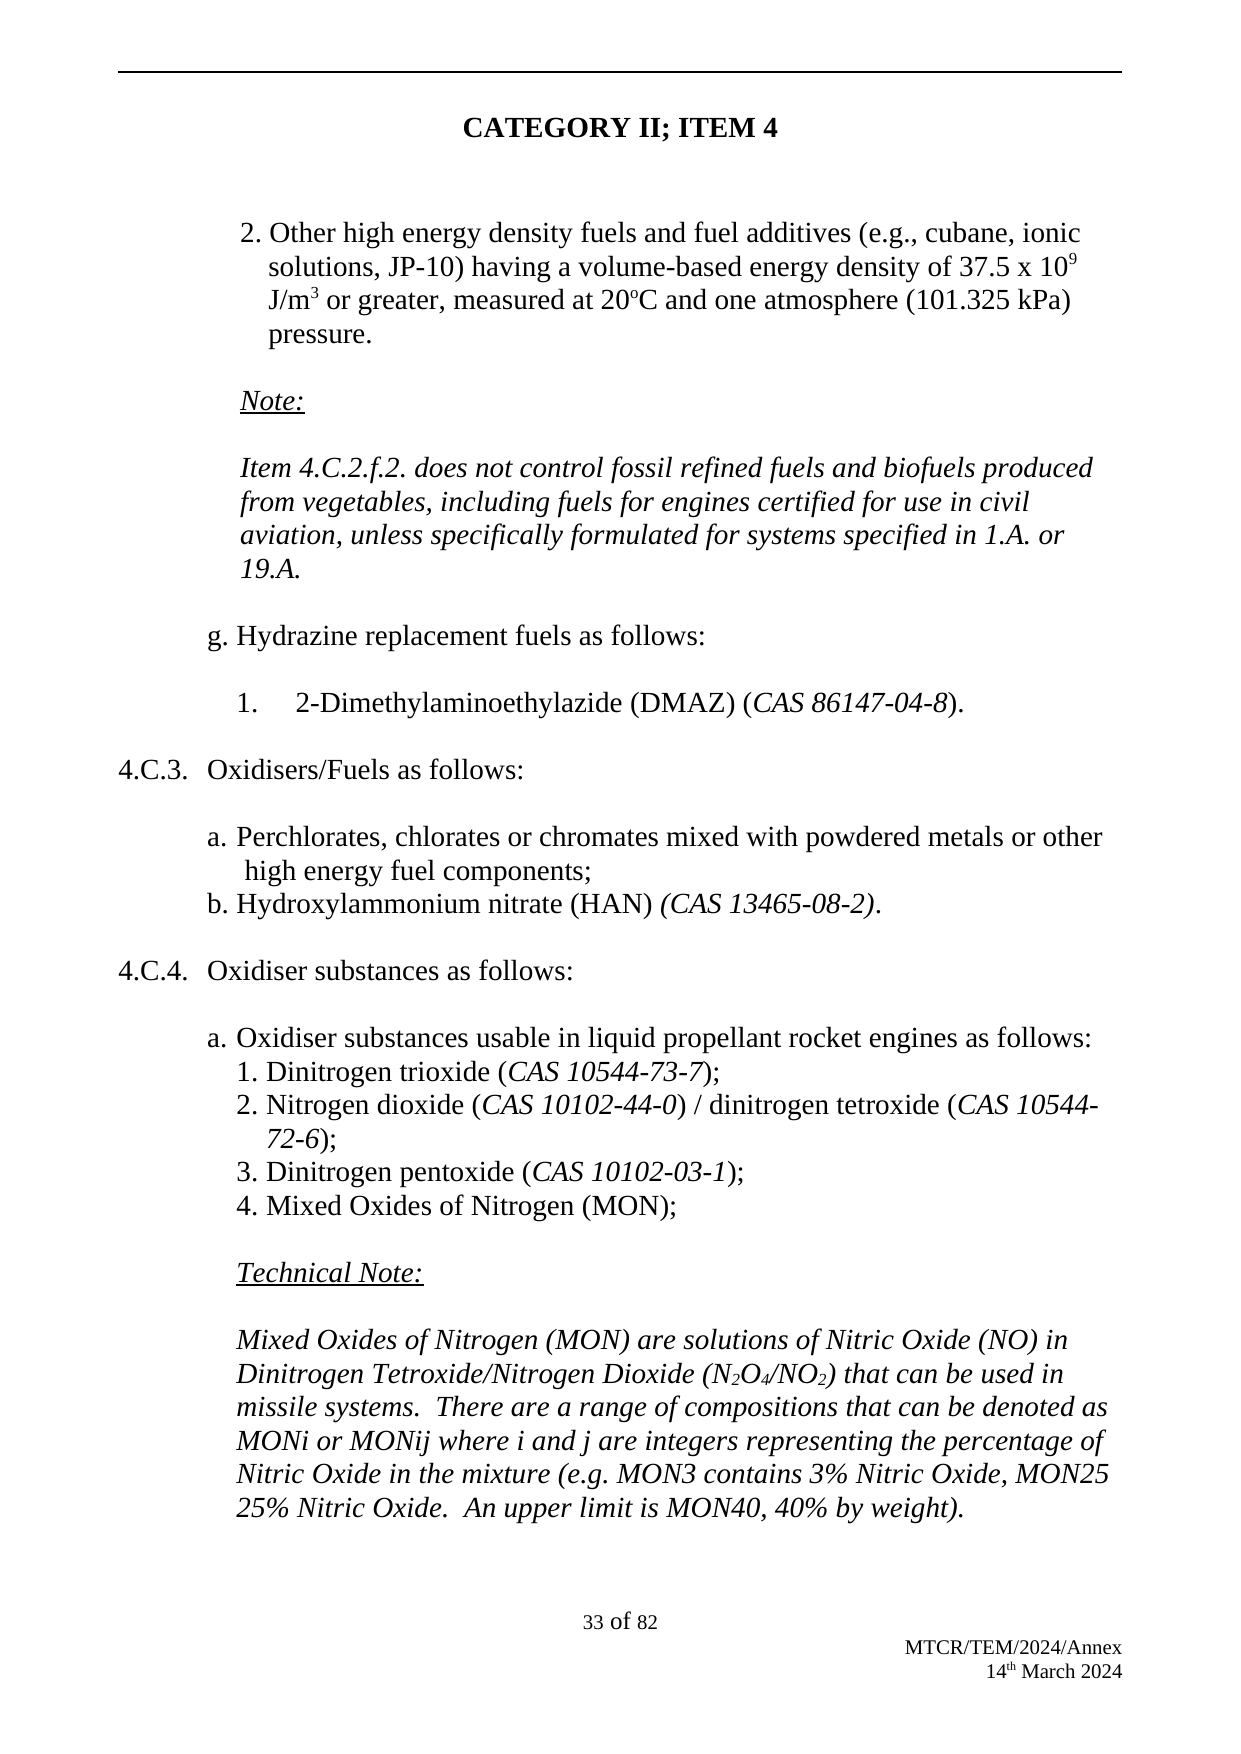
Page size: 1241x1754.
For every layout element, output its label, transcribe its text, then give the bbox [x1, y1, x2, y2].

text 1. 2-Dimethylaminoethylazide (DMAZ) (CAS 86147-04-8). [207, 651, 1122, 718]
text 4.C.4. Oxidiser substances as follows: [118, 953, 1122, 987]
text Technical Note: [236, 1255, 1122, 1289]
text 3. Dinitrogen pentoxide (CAS 10102-03-1); [236, 1154, 1122, 1188]
text Item 4.C.2.f.2. does not control fossil refined fuels and biofuels produced from vegetables, including fuels for engines certified for use in civil aviation, unless specifically formulated for systems specified in 1.A. or 19.A. [240, 450, 1122, 584]
text 4.C.3. Oxidisers/Fuels as follows: [118, 752, 1122, 786]
text a. Oxidiser substances usable in liquid propellant rocket engines as follows: [207, 1020, 1122, 1054]
text Note: [240, 383, 1122, 417]
list Perchlorates, chlorates or chromates mixed with powdered metals or other high energy fuel components; [207, 819, 1122, 886]
text 4. Mixed Oxides of Nitrogen (MON); [236, 1188, 1122, 1222]
text 1. Dinitrogen trioxide (CAS 10544-73-7); [236, 1054, 1122, 1087]
text 2. Nitrogen dioxide (CAS 10102-44-0) / dinitrogen tetroxide (CAS 10544-72-6); [236, 1087, 1122, 1154]
list Hydroxylammonium nitrate (HAN) (CAS 13465-08-2). [207, 886, 1122, 920]
text g. Hydrazine replacement fuels as follows: [207, 618, 1122, 651]
text Mixed Oxides of Nitrogen (MON) are solutions of Nitric Oxide (NO) in Dinitrogen Tetroxide/Nitrogen Dioxide (N2O4/NO2) that can be used in missile systems. There are a range of compositions that can be denoted as MONi or MONij where i and j are integers representing the percentage of Nitric Oxide in the mixture (e.g. MON3 contains 3% Nitric Oxide, MON25 25% Nitric Oxide. An upper limit is MON40, 40% by weight). [236, 1322, 1122, 1523]
text 2. Other high energy density fuels and fuel additives (e.g., cubane, ionic solutions, JP-10) having a volume-based energy density of 37.5 x 109 J/m3 or greater, measured at 20oC and one atmosphere (101.325 kPa) pressure. [240, 215, 1122, 349]
